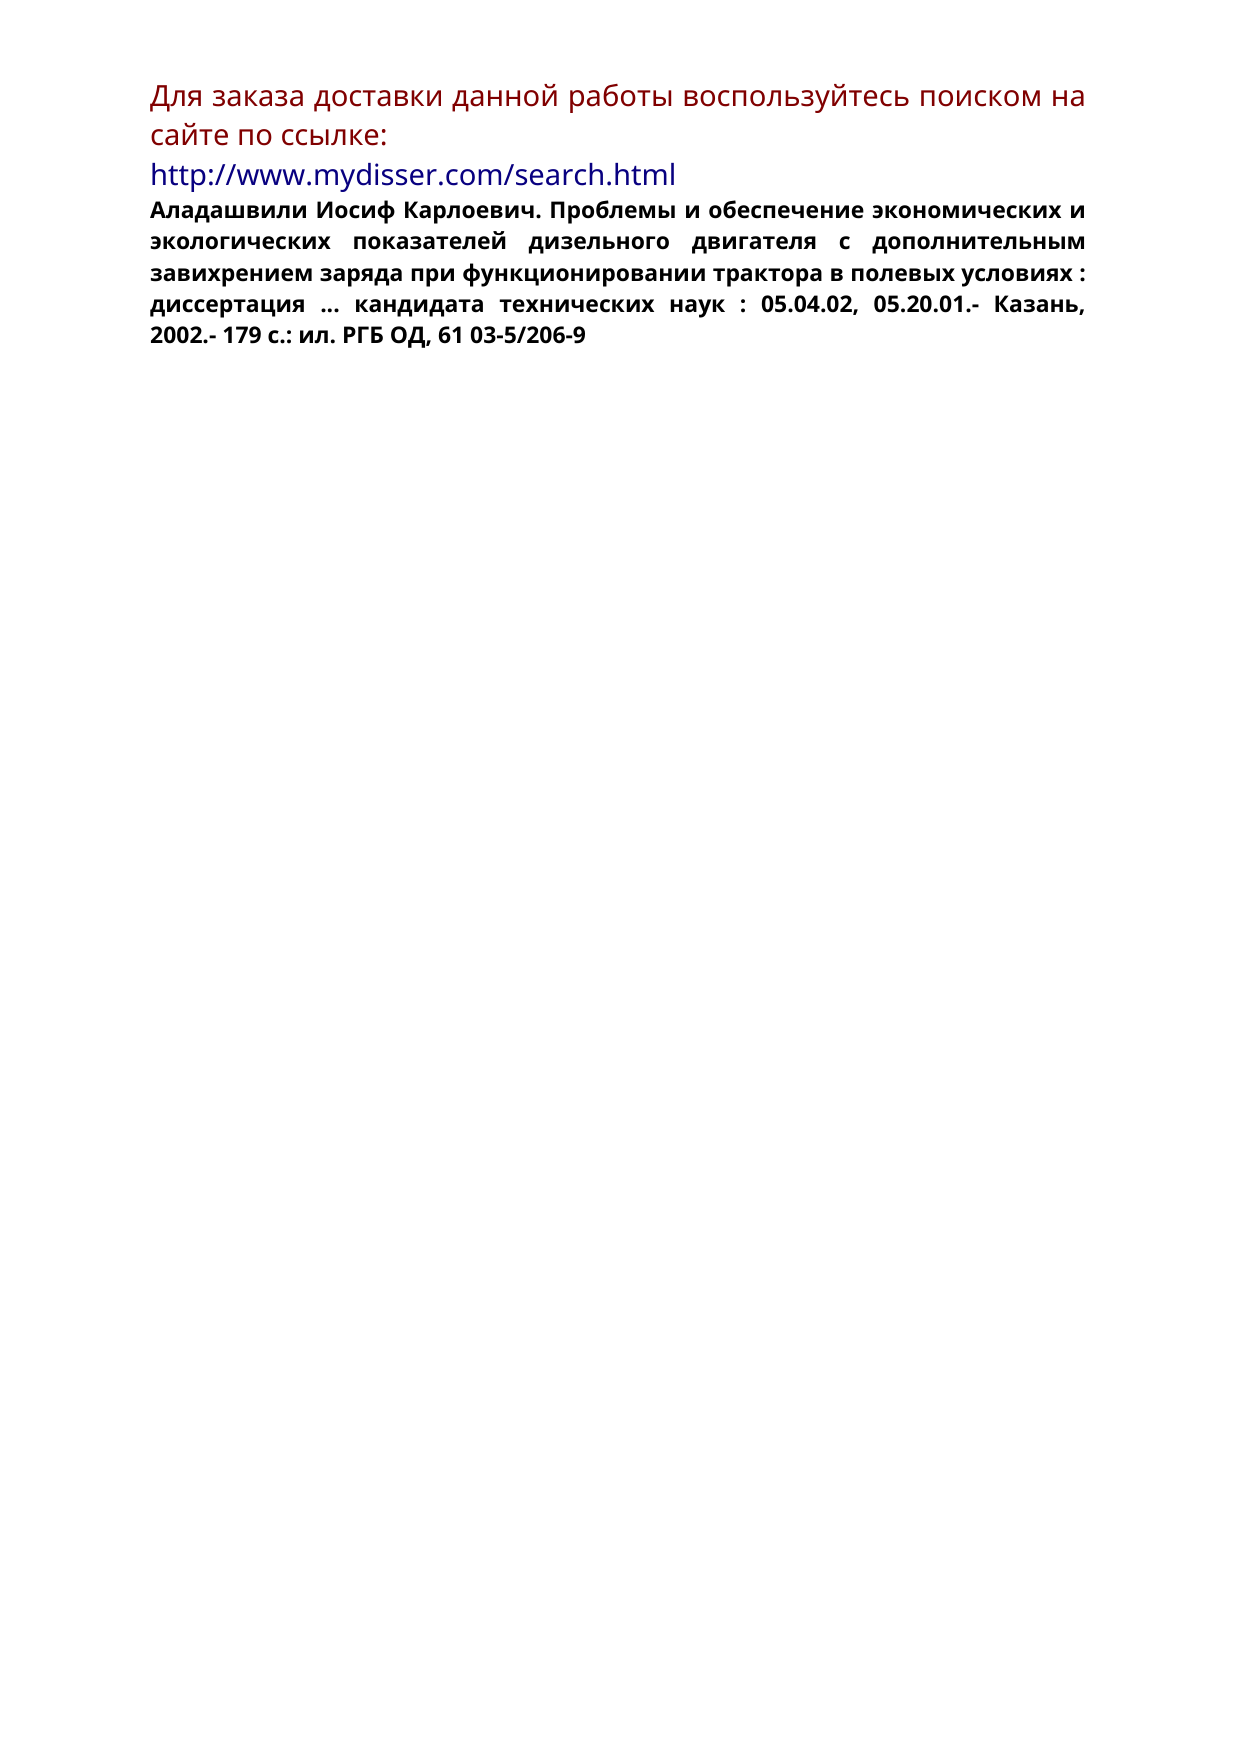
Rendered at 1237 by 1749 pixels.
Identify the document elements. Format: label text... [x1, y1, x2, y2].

text Аладашвили Иосиф Карлоевич. Проблемы и обеспечение экономических и экологических показателей дизельного двигателя с дополнительным завихрением заряда при функционировании трактора в полевых условиях : диссертация ... кандидата технических наук : 05.04.02, 05.20.01.- Казань, 2002.- 179 с.: ил. РГБ ОД, 61 03-5/206-9 [150, 194, 1086, 350]
